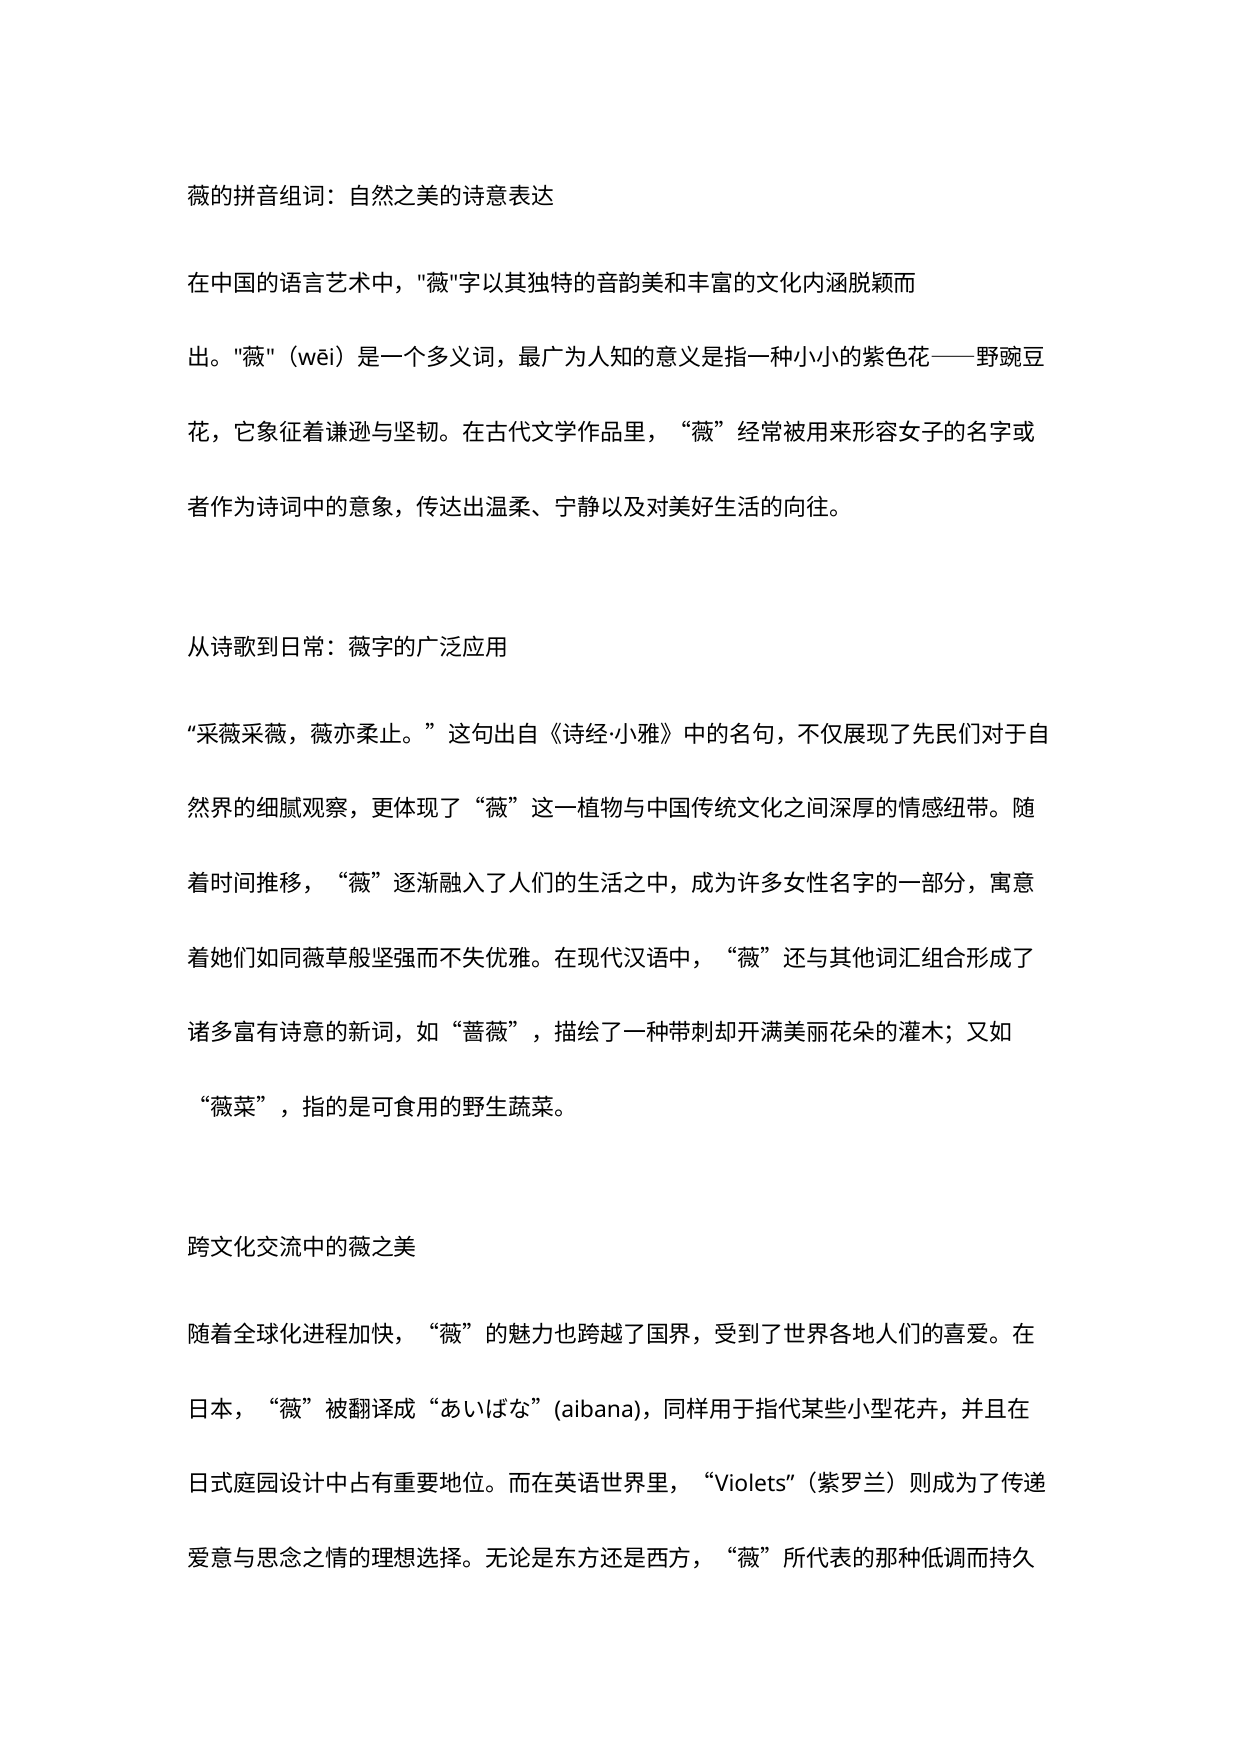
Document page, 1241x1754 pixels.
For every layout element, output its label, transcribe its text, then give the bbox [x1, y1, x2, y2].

text 在中国的语言艺术中，"薇"字以其独特的音韵美和丰富的文化内涵脱颖而出。"薇"（wēi）是一个多义词，最广为人知的意义是指一种小小的紫色花——野豌豆花，它象征着谦逊与坚韧。在古代文学作品里，“薇”经常被用来形容女子的名字或者作为诗词中的意象，传达出温柔、宁静以及对美好生活的向往。 [187, 248, 1053, 538]
text 从诗歌到日常：薇字的广泛应用 [187, 613, 1053, 678]
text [187, 1300, 1053, 1589]
text 跨文化交流中的薇之美 [187, 1213, 1053, 1278]
text 薇的拼音组词：自然之美的诗意表达 [187, 162, 1053, 227]
text “采薇采薇，薇亦柔止。”这句出自《诗经·小雅》中的名句，不仅展现了先民们对于自然界的细腻观察，更体现了“薇”这一植物与中国传统文化之间深厚的情感纽带。随着时间推移，“薇”逐渐融入了人们的生活之中，成为许多女性名字的一部分，寓意着她们如同薇草般坚强而不失优雅。在现代汉语中，“薇”还与其他词汇组合形成了诸多富有诗意的新词，如“蔷薇”，描绘了一种带刺却开满美丽花朵的灌木；又如“薇菜”，指的是可食用的野生蔬菜。 [187, 699, 1053, 1138]
